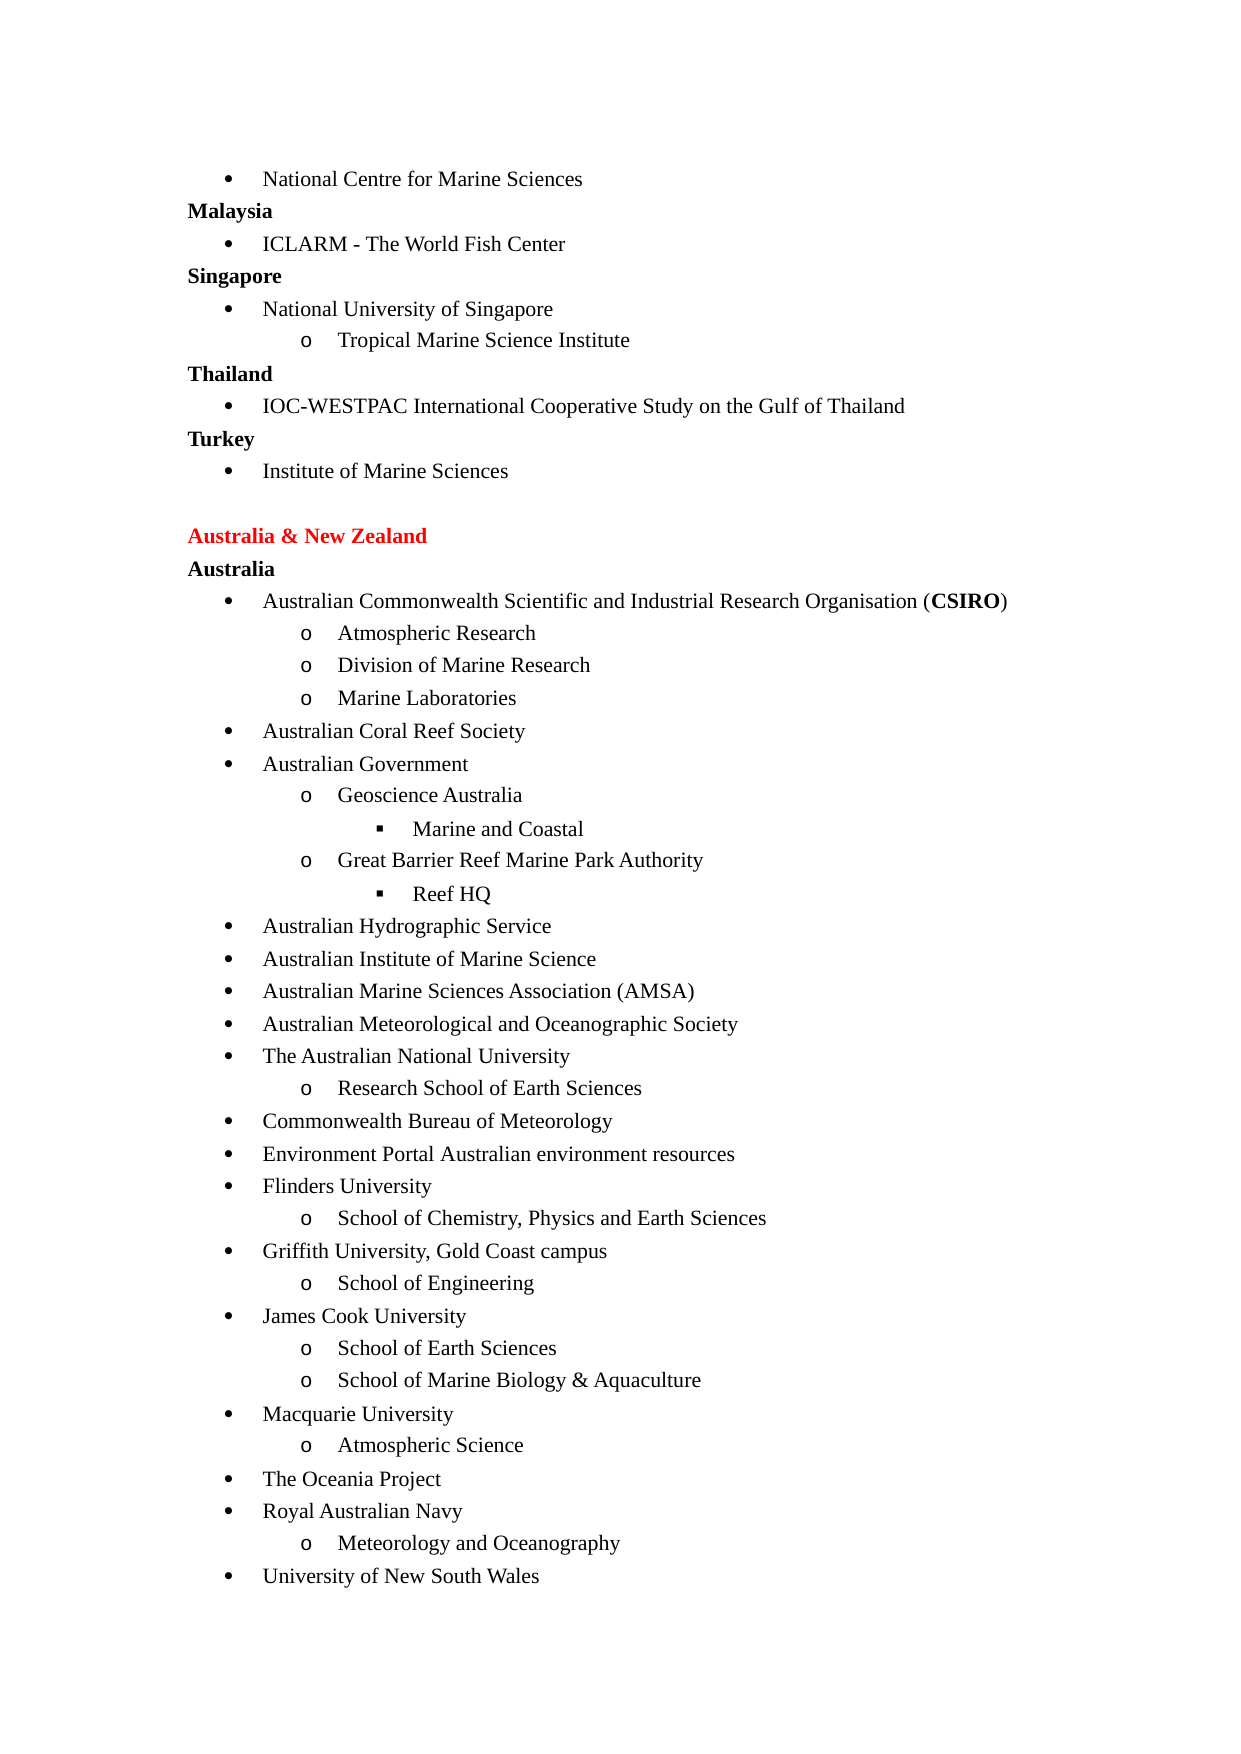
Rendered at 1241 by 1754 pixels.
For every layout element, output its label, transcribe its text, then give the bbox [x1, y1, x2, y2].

text Turkey [187, 422, 1053, 454]
text Australia [187, 552, 1053, 584]
list Environment Portal Australian environment resources [225, 1137, 1053, 1169]
list School of Engineering [300, 1267, 1053, 1299]
list Macquarie University [225, 1397, 1053, 1429]
list Marine and Coastal [375, 812, 1053, 844]
list The Oceania Project [225, 1462, 1053, 1494]
list Reef HQ [375, 877, 1053, 909]
list Australian Coral Reef Society [225, 714, 1053, 747]
list Atmospheric Science [300, 1429, 1053, 1462]
list Division of Marine Research [300, 649, 1053, 682]
list Atmospheric Research [300, 617, 1053, 649]
text Malaysia [187, 194, 1053, 227]
list Australian Meteorological and Oceanographic Society [225, 1007, 1053, 1039]
text Singapore [187, 259, 1053, 292]
list School of Marine Biology & Aquaculture [300, 1364, 1053, 1397]
list University of New South Wales [225, 1559, 1053, 1592]
list Royal Australian Navy [225, 1494, 1053, 1527]
list Australian Hydrographic Service [225, 909, 1053, 942]
list Flinders University [225, 1169, 1053, 1202]
list Australian Government [225, 747, 1053, 779]
list Geoscience Australia [300, 779, 1053, 812]
list Australian Institute of Marine Science [225, 942, 1053, 974]
list School of Chemistry, Physics and Earth Sciences [300, 1202, 1053, 1234]
list ICLARM - The World Fish Center [225, 227, 1053, 259]
list National Centre for Marine Sciences [225, 162, 1053, 194]
list Institute of Marine Sciences [225, 454, 1053, 487]
text Thailand [187, 357, 1053, 389]
list IOC-WESTPAC International Cooperative Study on the Gulf of Thailand [225, 389, 1053, 422]
list Marine Laboratories [300, 682, 1053, 714]
text Australia & New Zealand [187, 519, 1053, 552]
list Research School of Earth Sciences [300, 1072, 1053, 1104]
list Great Barrier Reef Marine Park Authority [300, 844, 1053, 877]
list Meteorology and Oceanography [300, 1527, 1053, 1559]
list School of Earth Sciences [300, 1332, 1053, 1364]
list James Cook University [225, 1299, 1053, 1332]
list Tropical Marine Science Institute [300, 324, 1053, 357]
list Australian Commonwealth Scientific and Industrial Research Organisation (CSIRO) [225, 584, 1053, 617]
list The Australian National University [225, 1039, 1053, 1072]
list Australian Marine Sciences Association (AMSA) [225, 974, 1053, 1007]
list Commonwealth Bureau of Meteorology [225, 1104, 1053, 1137]
list Griffith University, Gold Coast campus [225, 1234, 1053, 1267]
list National University of Singapore [225, 292, 1053, 324]
